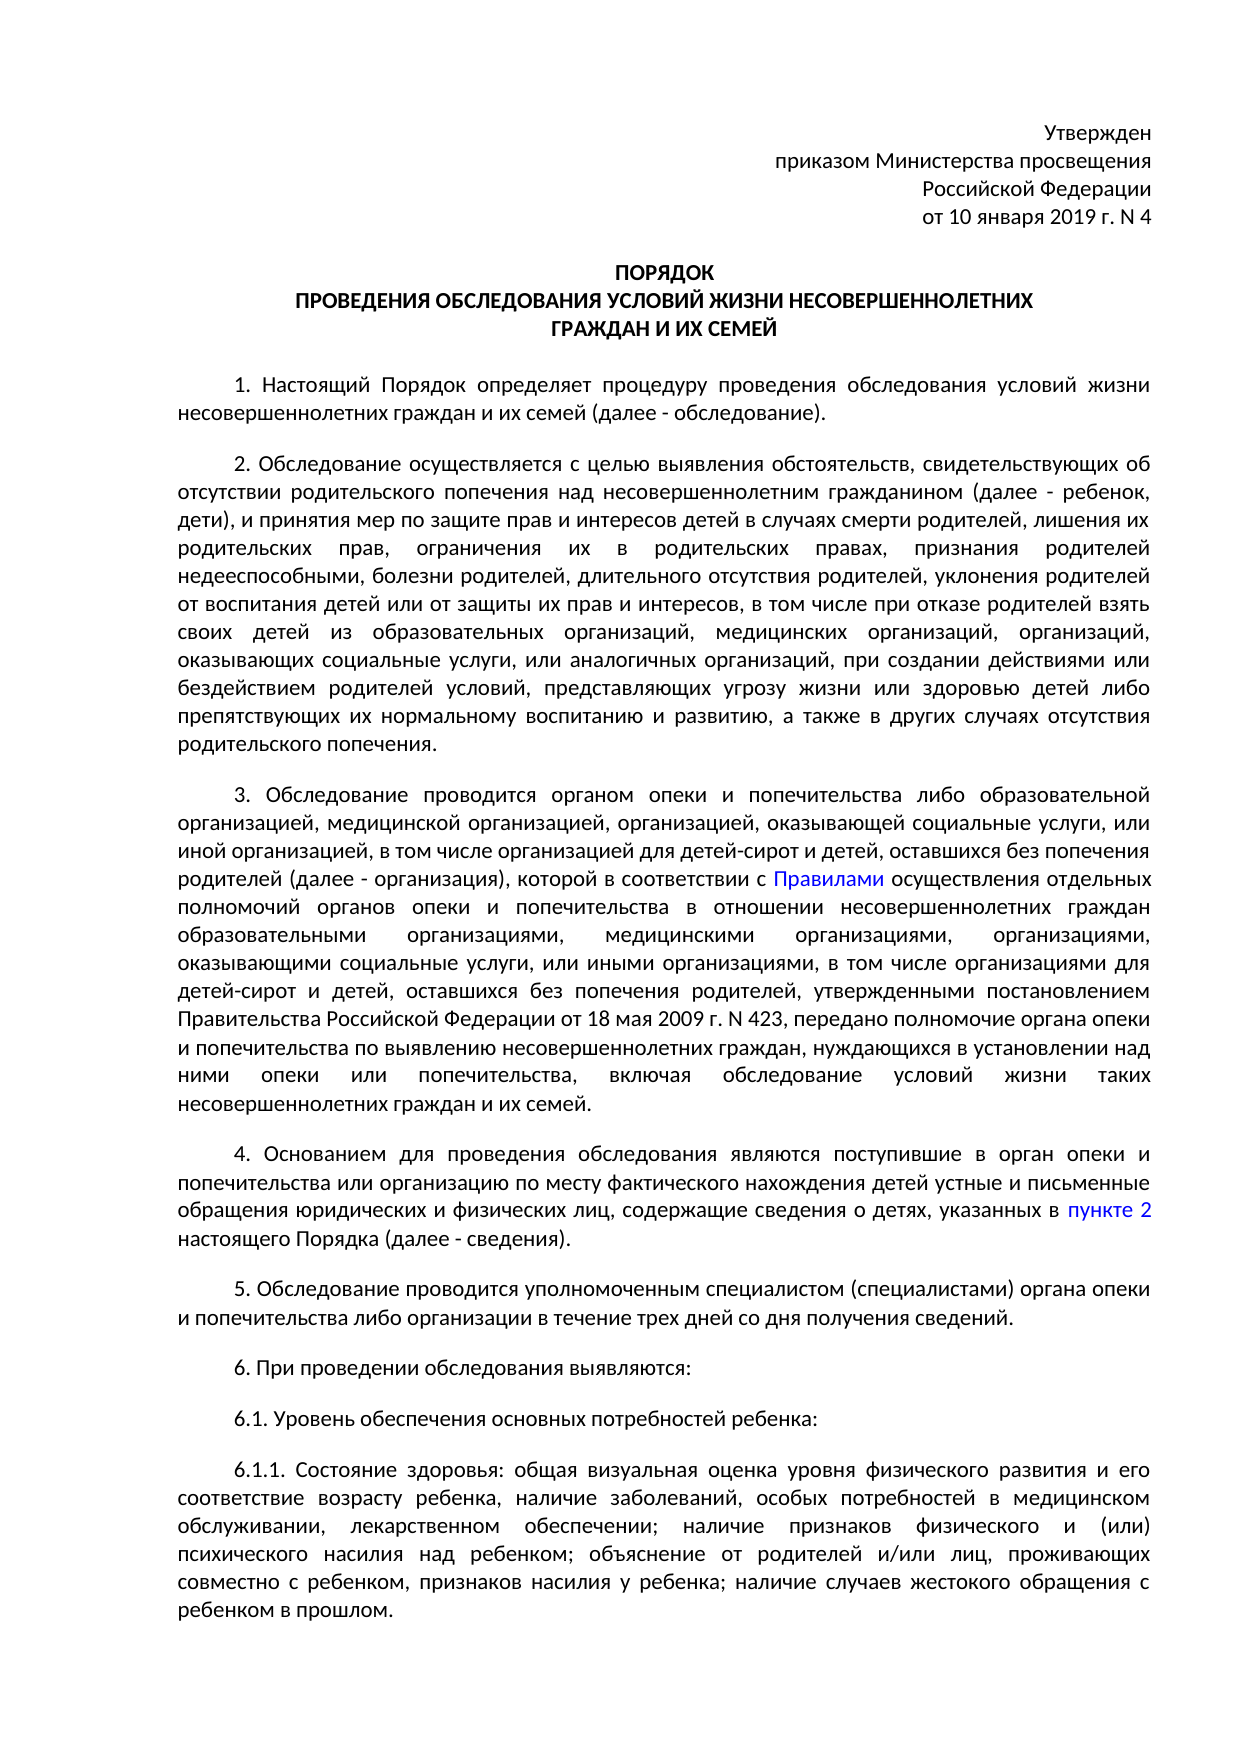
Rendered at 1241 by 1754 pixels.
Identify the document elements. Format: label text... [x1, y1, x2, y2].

text 2. Обследование осуществляется с целью выявления обстоятельств, свидетельствующих об отсутствии родительского попечения над несовершеннолетним гражданином (далее - ребенок, дети), и принятия мер по защите прав и интересов детей в случаях смерти родителей, лишения их родительских прав, ограничения их в родительских правах, признания родителей недееспособными, болезни родителей, длительного отсутствия родителей, уклонения родителей от воспитания детей или от защиты их прав и интересов, в том числе при отказе родителей взять своих детей из образовательных организаций, медицинских организаций, организаций, оказывающих социальные услуги, или аналогичных организаций, при создании действиями или бездействием родителей условий, представляющих угрозу жизни или здоровью детей либо препятствующих их нормальному воспитанию и развитию, а также в других случаях отсутствия родительского попечения. [177, 449, 1152, 757]
title ПОРЯДОК [177, 258, 1152, 286]
title ПРОВЕДЕНИЯ ОБСЛЕДОВАНИЯ УСЛОВИЙ ЖИЗНИ НЕСОВЕРШЕННОЛЕТНИХ [177, 286, 1152, 314]
text от 10 января 2019 г. N 4 [177, 202, 1152, 230]
text приказом Министерства просвещения [177, 146, 1152, 174]
text 4. Основанием для проведения обследования являются поступившие в орган опеки и попечительства или организацию по месту фактического нахождения детей устные и письменные обращения юридических и физических лиц, содержащие сведения о детях, указанных в пункте 2 настоящего Порядка (далее - сведения). [177, 1139, 1152, 1252]
title ГРАЖДАН И ИХ СЕМЕЙ [177, 314, 1152, 342]
text 6.1.1. Состояние здоровья: общая визуальная оценка уровня физического развития и его соответствие возрасту ребенка, наличие заболеваний, особых потребностей в медицинском обслуживании, лекарственном обеспечении; наличие признаков физического и (или) психического насилия над ребенком; объяснение от родителей и/или лиц, проживающих совместно с ребенком, признаков насилия у ребенка; наличие случаев жестокого обращения с ребенком в прошлом. [177, 1455, 1152, 1623]
text 5. Обследование проводится уполномоченным специалистом (специалистами) органа опеки и попечительства либо организации в течение трех дней со дня получения сведений. [177, 1274, 1152, 1331]
text 6. При проведении обследования выявляются: [177, 1353, 1152, 1382]
text Утвержден [177, 118, 1152, 146]
text Российской Федерации [177, 174, 1152, 202]
text 3. Обследование проводится органом опеки и попечительства либо образовательной организацией, медицинской организацией, организацией, оказывающей социальные услуги, или иной организацией, в том числе организацией для детей-сирот и детей, оставшихся без попечения родителей (далее - организация), которой в соответствии с Правилами осуществления отдельных полномочий органов опеки и попечительства в отношении несовершеннолетних граждан образовательными организациями, медицинскими организациями, организациями, оказывающими социальные услуги, или иными организациями, в том числе организациями для детей-сирот и детей, оставшихся без попечения родителей, утвержденными постановлением Правительства Российской Федерации от 18 мая 2009 г. N 423, передано полномочие органа опеки и попечительства по выявлению несовершеннолетних граждан, нуждающихся в установлении над ними опеки или попечительства, включая обследование условий жизни таких несовершеннолетних граждан и их семей. [177, 780, 1152, 1117]
text 6.1. Уровень обеспечения основных потребностей ребенка: [177, 1404, 1152, 1432]
text 1. Настоящий Порядок определяет процедуру проведения обследования условий жизни несовершеннолетних граждан и их семей (далее - обследование). [177, 370, 1152, 426]
